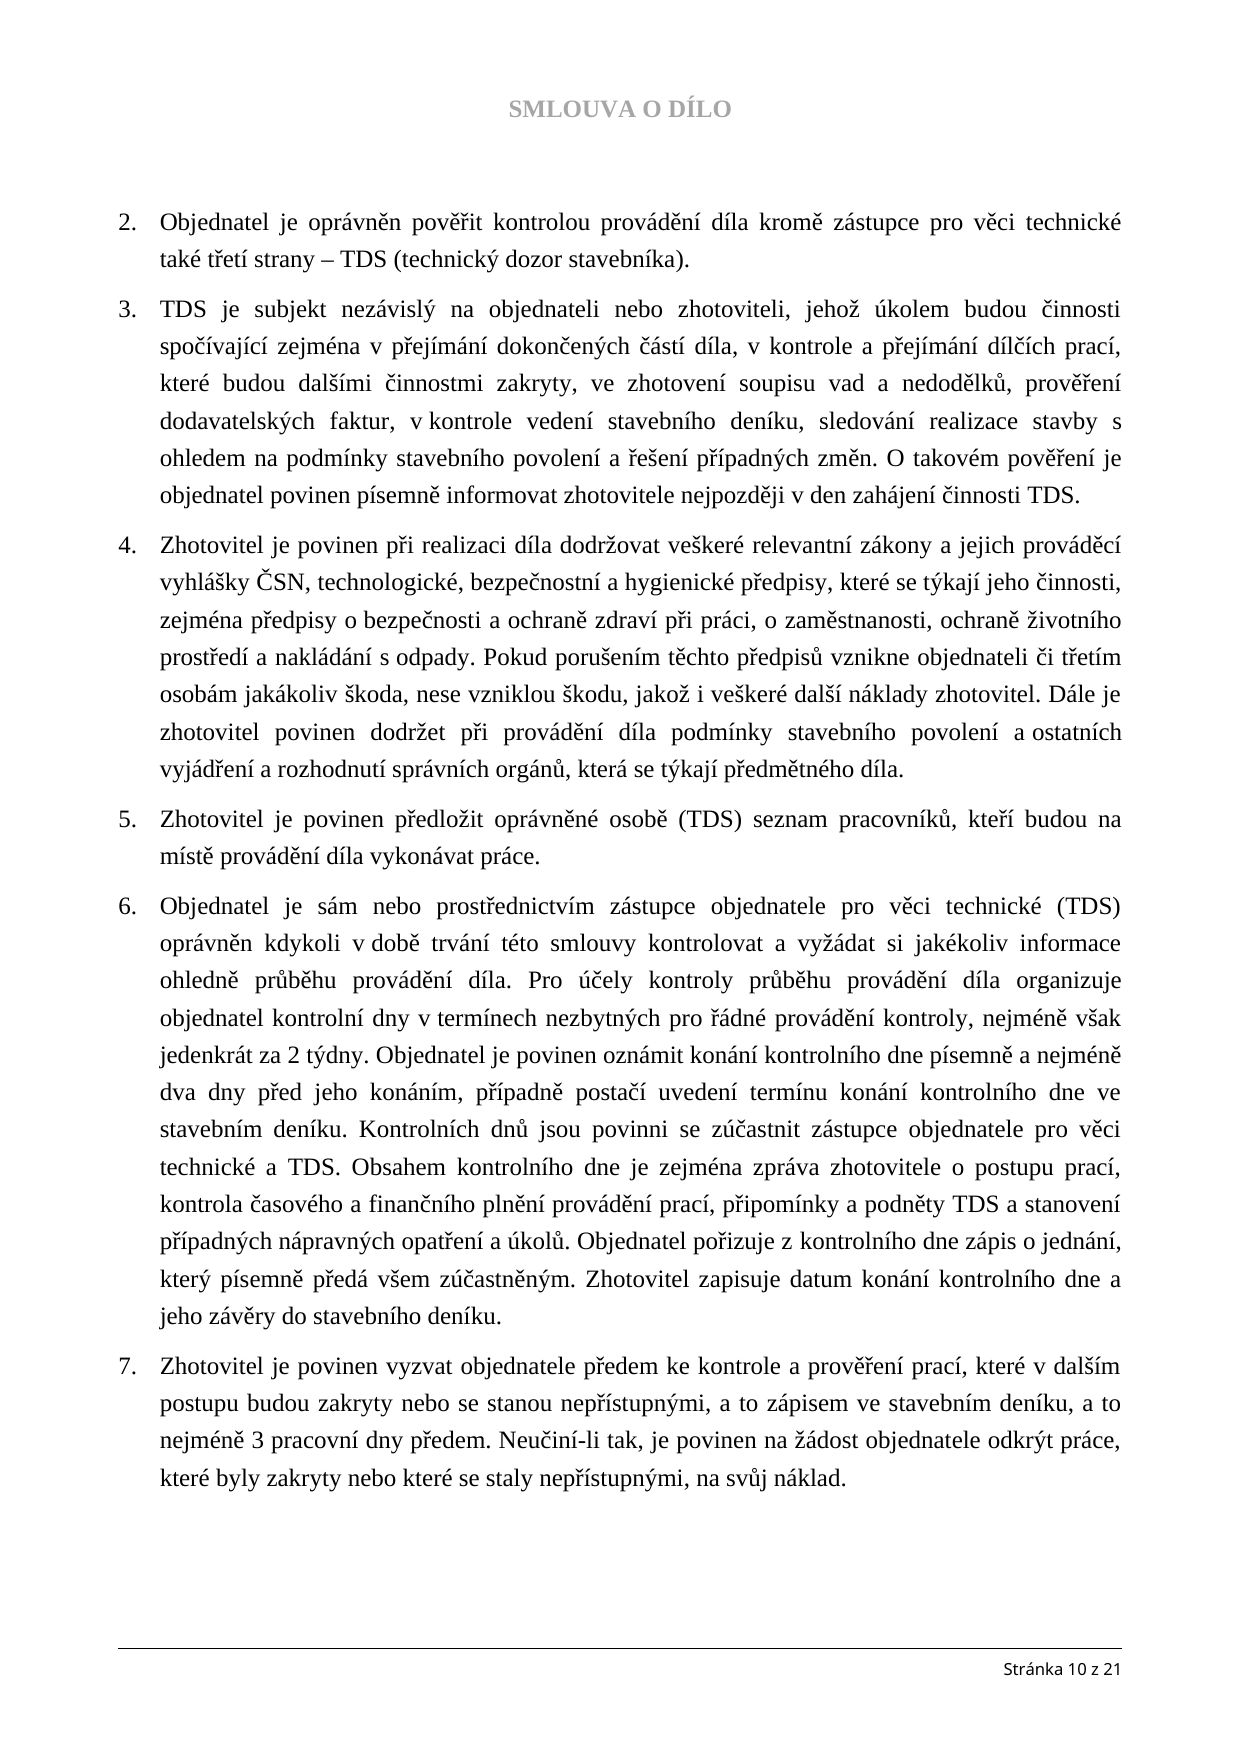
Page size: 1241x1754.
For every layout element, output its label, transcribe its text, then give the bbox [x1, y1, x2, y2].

text Zhotovitel je povinen předložit oprávněné osobě (TDS) seznam pracovníků, kteří budou na místě provádění díla vykonávat práce. [118, 804, 1122, 870]
text TDS je subjekt nezávislý na objednateli nebo zhotoviteli, jehož úkolem budou činnosti spočívající zejména v přejímání dokončených částí díla, v kontrole a přejímání dílčích prací, které budou dalšími činnostmi zakryty, ve zhotovení soupisu vad a nedodělků, prověření dodavatelských faktur, v kontrole vedení stavebního deníku, sledování realizace stavby s ohledem na podmínky stavebního povolení a řešení případných změn. O takovém pověření je objednatel povinen písemně informovat zhotovitele nejpozději v den zahájení činnosti TDS. [118, 294, 1122, 509]
text Objednatel je sám nebo prostřednictvím zástupce objednatele pro věci technické (TDS) oprávněn kdykoli v době trvání této smlouvy kontrolovat a vyžádat si jakékoliv informace ohledně průběhu provádění díla. Pro účely kontroly průběhu provádění díla organizuje objednatel kontrolní dny v termínech nezbytných pro řádné provádění kontroly, nejméně však jedenkrát za 2 týdny. Objednatel je povinen oznámit konání kontrolního dne písemně a nejméně dva dny před jeho konáním, případně postačí uvedení termínu konání kontrolního dne ve stavebním deníku. Kontrolních dnů jsou povinni se zúčastnit zástupce objednatele pro věci technické a TDS. Obsahem kontrolního dne je zejména zpráva zhotovitele o postupu prací, kontrola časového a finančního plnění provádění prací, připomínky a podněty TDS a stanovení případných nápravných opatření a úkolů. Objednatel pořizuje z kontrolního dne zápis o jednání, který písemně předá všem zúčastněným. Zhotovitel zapisuje datum konání kontrolního dne a jeho závěry do stavebního deníku. [118, 891, 1122, 1330]
text Objednatel je oprávněn pověřit kontrolou provádění díla kromě zástupce pro věci technické také třetí strany – TDS (technický dozor stavebníka). [118, 207, 1122, 273]
text Zhotovitel je povinen vyzvat objednatele předem ke kontrole a prověření prací, které v dalším postupu budou zakryty nebo se stanou nepřístupnými, a to zápisem ve stavebním deníku, a to nejméně 3 pracovní dny předem. Neučiní-li tak, je povinen na žádost objednatele odkrýt práce, které byly zakryty nebo které se staly nepřístupnými, na svůj náklad. [118, 1351, 1122, 1491]
text Zhotovitel je povinen při realizaci díla dodržovat veškeré relevantní zákony a jejich prováděcí vyhlášky ČSN, technologické, bezpečnostní a hygienické předpisy, které se týkají jeho činnosti, zejména předpisy o bezpečnosti a ochraně zdraví při práci, o zaměstnanosti, ochraně životního prostředí a nakládání s odpady. Pokud porušením těchto předpisů vznikne objednateli či třetím osobám jakákoliv škoda, nese vzniklou škodu, jakož i veškeré další náklady zhotovitel. Dále je zhotovitel povinen dodržet při provádění díla podmínky stavebního povolení a ostatních vyjádření a rozhodnutí správních orgánů, která se týkají předmětného díla. [118, 530, 1122, 783]
